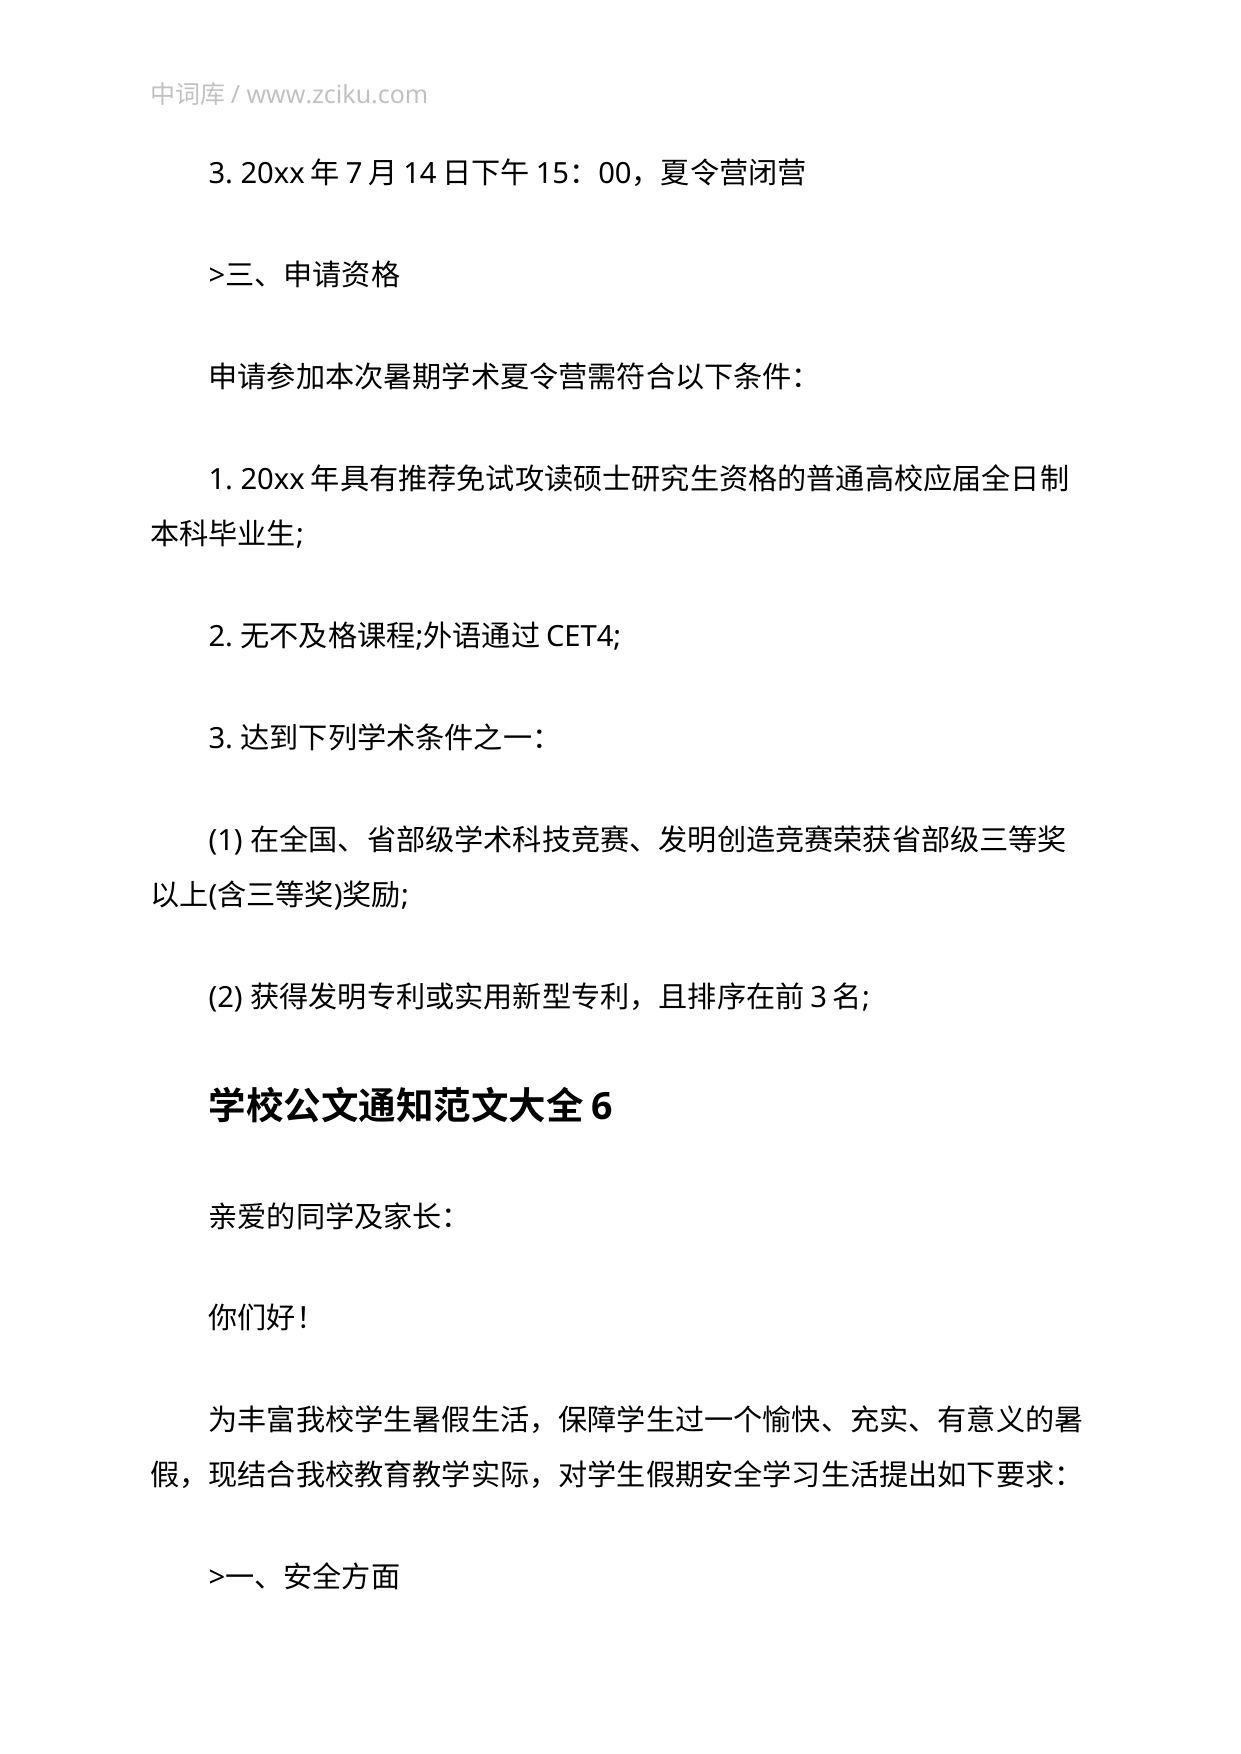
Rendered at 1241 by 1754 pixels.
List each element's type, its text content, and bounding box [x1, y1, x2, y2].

text >三、申请资格 [150, 252, 1090, 294]
text >一、安全方面 [150, 1553, 1090, 1596]
text 2. 无不及格课程;外语通过CET4; [150, 613, 1090, 655]
text 1. 20xx年具有推荐免试攻读硕士研究生资格的普通高校应届全日制本科毕业生; [150, 456, 1090, 553]
text 为丰富我校学生暑假生活，保障学生过一个愉快、充实、有意义的暑假，现结合我校教育教学实际，对学生假期安全学习生活提出如下要求： [150, 1397, 1090, 1494]
text 申请参加本次暑期学术夏令营需符合以下条件： [150, 354, 1090, 396]
text (2) 获得发明专利或实用新型专利，且排序在前3名; [150, 974, 1090, 1016]
text 学校公文通知范文大全6 [150, 1076, 1090, 1130]
text 你们好！ [150, 1295, 1090, 1337]
text (1) 在全国、省部级学术科技竞赛、发明创造竞赛荣获省部级三等奖以上(含三等奖)奖励; [150, 817, 1090, 914]
text 3. 达到下列学术条件之一： [150, 715, 1090, 757]
text 亲爱的同学及家长： [150, 1193, 1090, 1236]
text 3. 20xx年7月14日下午15：00，夏令营闭营 [150, 150, 1090, 192]
